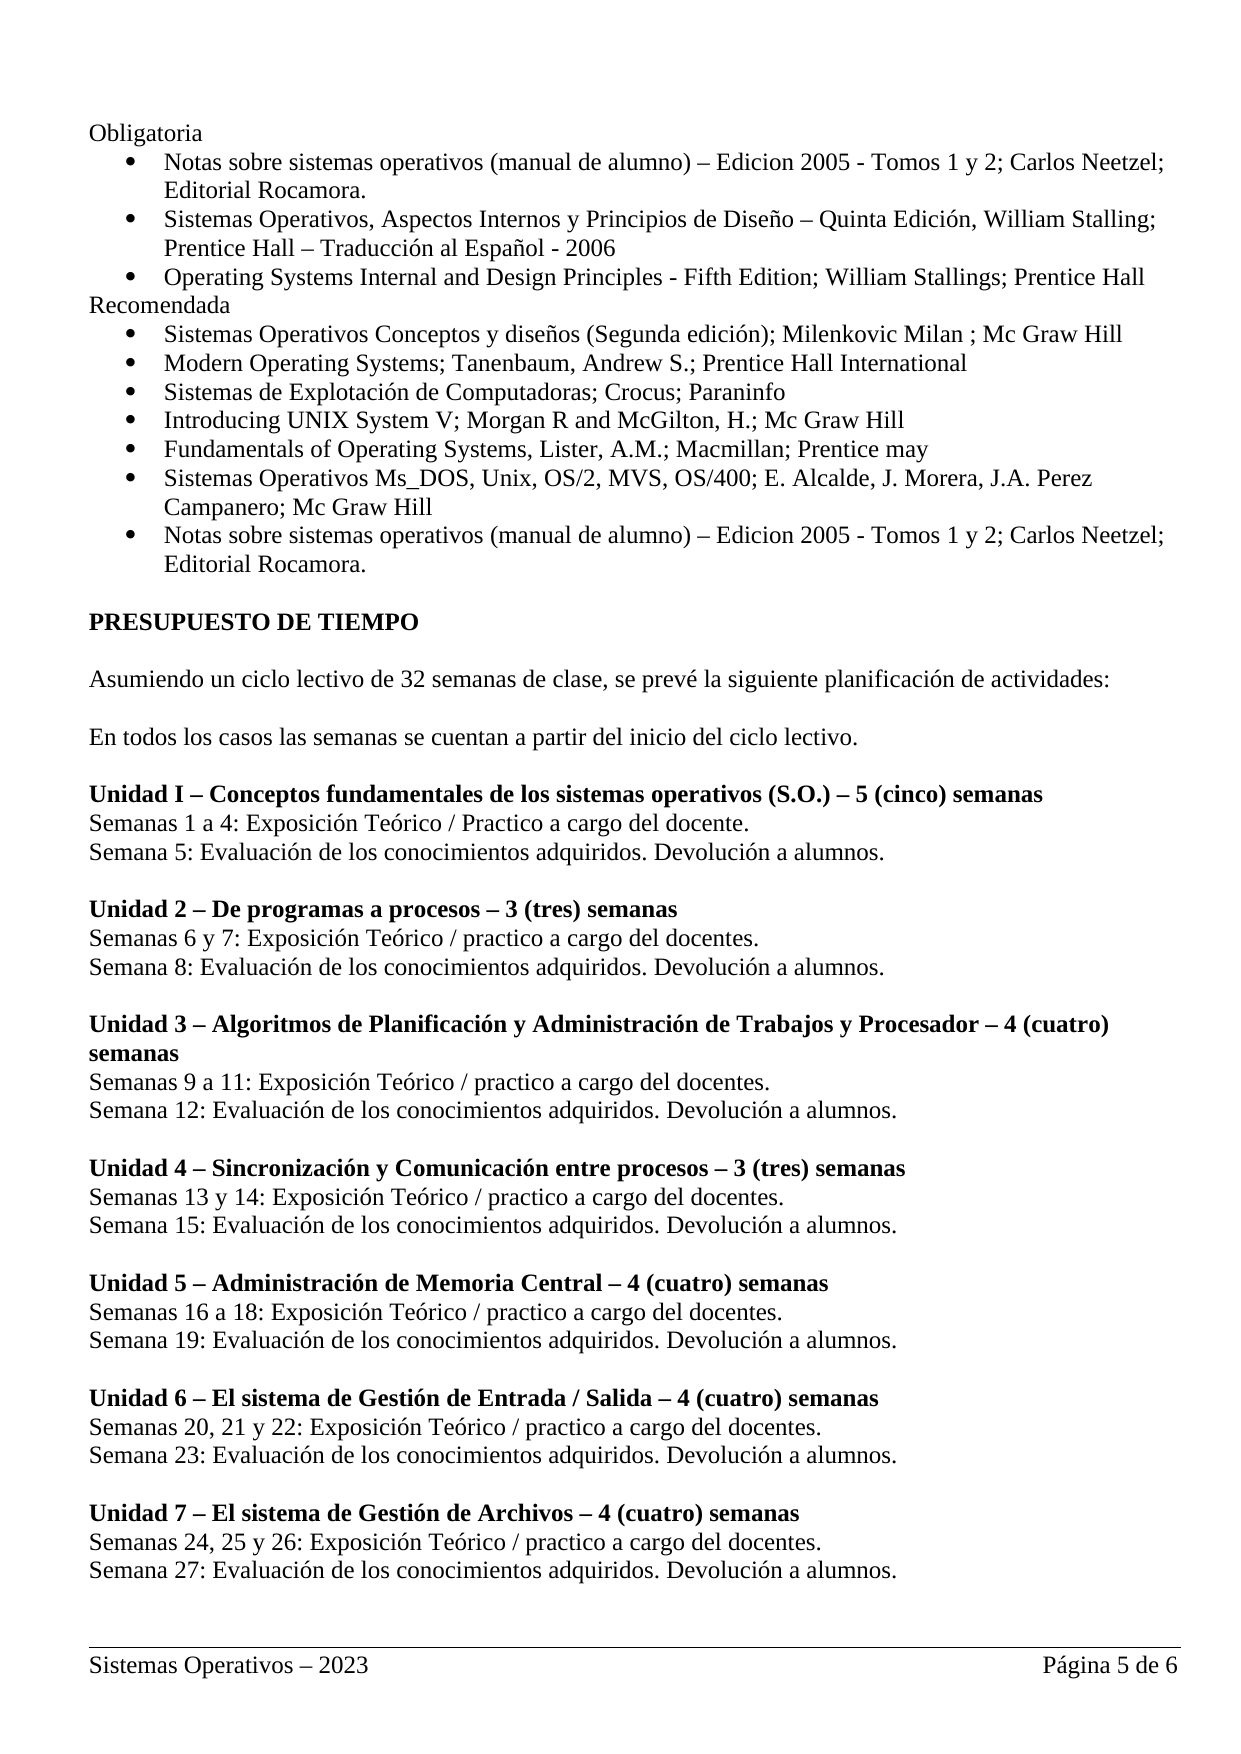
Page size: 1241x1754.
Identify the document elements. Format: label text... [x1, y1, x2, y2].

text Semana 15: Evaluación de los conocimientos adquiridos. Devolución a alumnos. [89, 1211, 1181, 1239]
text Semanas 13 y 14: Exposición Teórico / practico a cargo del docentes. [89, 1182, 1181, 1211]
list Modern Operating Systems; Tanenbaum, Andrew S.; Prentice Hall International [126, 348, 1181, 377]
text Obligatoria [89, 118, 1181, 147]
text Semana 23: Evaluación de los conocimientos adquiridos. Devolución a alumnos. [89, 1441, 1181, 1469]
text Unidad 4 – Sincronización y Comunicación entre procesos – 3 (tres) semanas [89, 1153, 1181, 1182]
text Semana 12: Evaluación de los conocimientos adquiridos. Devolución a alumnos. [89, 1096, 1181, 1124]
text Unidad I – Conceptos fundamentales de los sistemas operativos (S.O.) – 5 (cinco) semanas [89, 779, 1181, 808]
list Operating Systems Internal and Design Principles - Fifth Edition; William Stallings; Prentice Hall [126, 262, 1181, 291]
text Unidad 3 – Algoritmos de Planificación y Administración de Trabajos y Procesador – 4 (cuatro) semanas [89, 1009, 1181, 1067]
text Semana 19: Evaluación de los conocimientos adquiridos. Devolución a alumnos. [89, 1326, 1181, 1354]
text En todos los casos las semanas se cuentan a partir del inicio del ciclo lectivo. [89, 722, 1181, 751]
list Sistemas Operativos Ms_DOS, Unix, OS/2, MVS, OS/400; E. Alcalde, J. Morera, J.A. Perez Campanero; Mc Graw Hill [126, 463, 1181, 521]
text Semanas 6 y 7: Exposición Teórico / practico a cargo del docentes. [89, 923, 1181, 952]
text Asumiendo un ciclo lectivo de 32 semanas de clase, se prevé la siguiente planificación de actividades: [89, 664, 1181, 693]
list Fundamentals of Operating Systems, Lister, A.M.; Macmillan; Prentice may [126, 434, 1181, 463]
list Introducing UNIX System V; Morgan R and McGilton, H.; Mc Graw Hill [126, 406, 1181, 434]
text Semana 27: Evaluación de los conocimientos adquiridos. Devolución a alumnos. [89, 1556, 1181, 1584]
list Notas sobre sistemas operativos (manual de alumno) – Edicion 2005 - Tomos 1 y 2; Carlos Neetzel; Editorial Rocamora. [126, 147, 1181, 204]
text Unidad 2 – De programas a procesos – 3 (tres) semanas [89, 894, 1181, 923]
text PRESUPUESTO DE TIEMPO [89, 607, 1181, 636]
list Sistemas Operativos Conceptos y diseños (Segunda edición); Milenkovic Milan ; Mc Graw Hill [126, 319, 1181, 348]
text Semanas 11: Exposición Teórico / practico a cargo del docentes. [89, 1067, 1181, 1096]
text Semanas 24, 25 y 26: Exposición Teórico / practico a cargo del docentes. [89, 1527, 1181, 1556]
list Sistemas de Explotación de Computadoras; Crocus; Paraninfo [126, 377, 1181, 406]
text Semanas 18: Exposición Teórico / practico a cargo del docentes. [89, 1297, 1181, 1326]
list Notas sobre sistemas operativos (manual de alumno) – Edicion 2005 - Tomos 1 y 2; Carlos Neetzel; Editorial Rocamora. [126, 521, 1181, 578]
text Semana 5: Evaluación de los conocimientos adquiridos. Devolución a alumnos. [89, 837, 1181, 866]
text Semanas 4: Exposición Teórico / Practico a cargo del docente. [89, 808, 1181, 837]
text Semanas 20, 21 y 22: Exposición Teórico / practico a cargo del docentes. [89, 1412, 1181, 1441]
list Sistemas Operativos, Aspectos Internos y Principios de Diseño – Quinta Edición, William Stalling; Prentice Hall – Traducción al Español - 2006 [126, 204, 1181, 262]
text Recomendada [89, 291, 1181, 319]
text Semana 8: Evaluación de los conocimientos adquiridos. Devolución a alumnos. [89, 952, 1181, 981]
text Unidad 6 – El sistema de Gestión de Entrada / Salida – 4 (cuatro) semanas [89, 1383, 1181, 1412]
text Unidad 5 – Administración de Memoria Central – 4 (cuatro) semanas [89, 1268, 1181, 1297]
text Unidad 7 – El sistema de Gestión de Archivos – 4 (cuatro) semanas [89, 1498, 1181, 1527]
